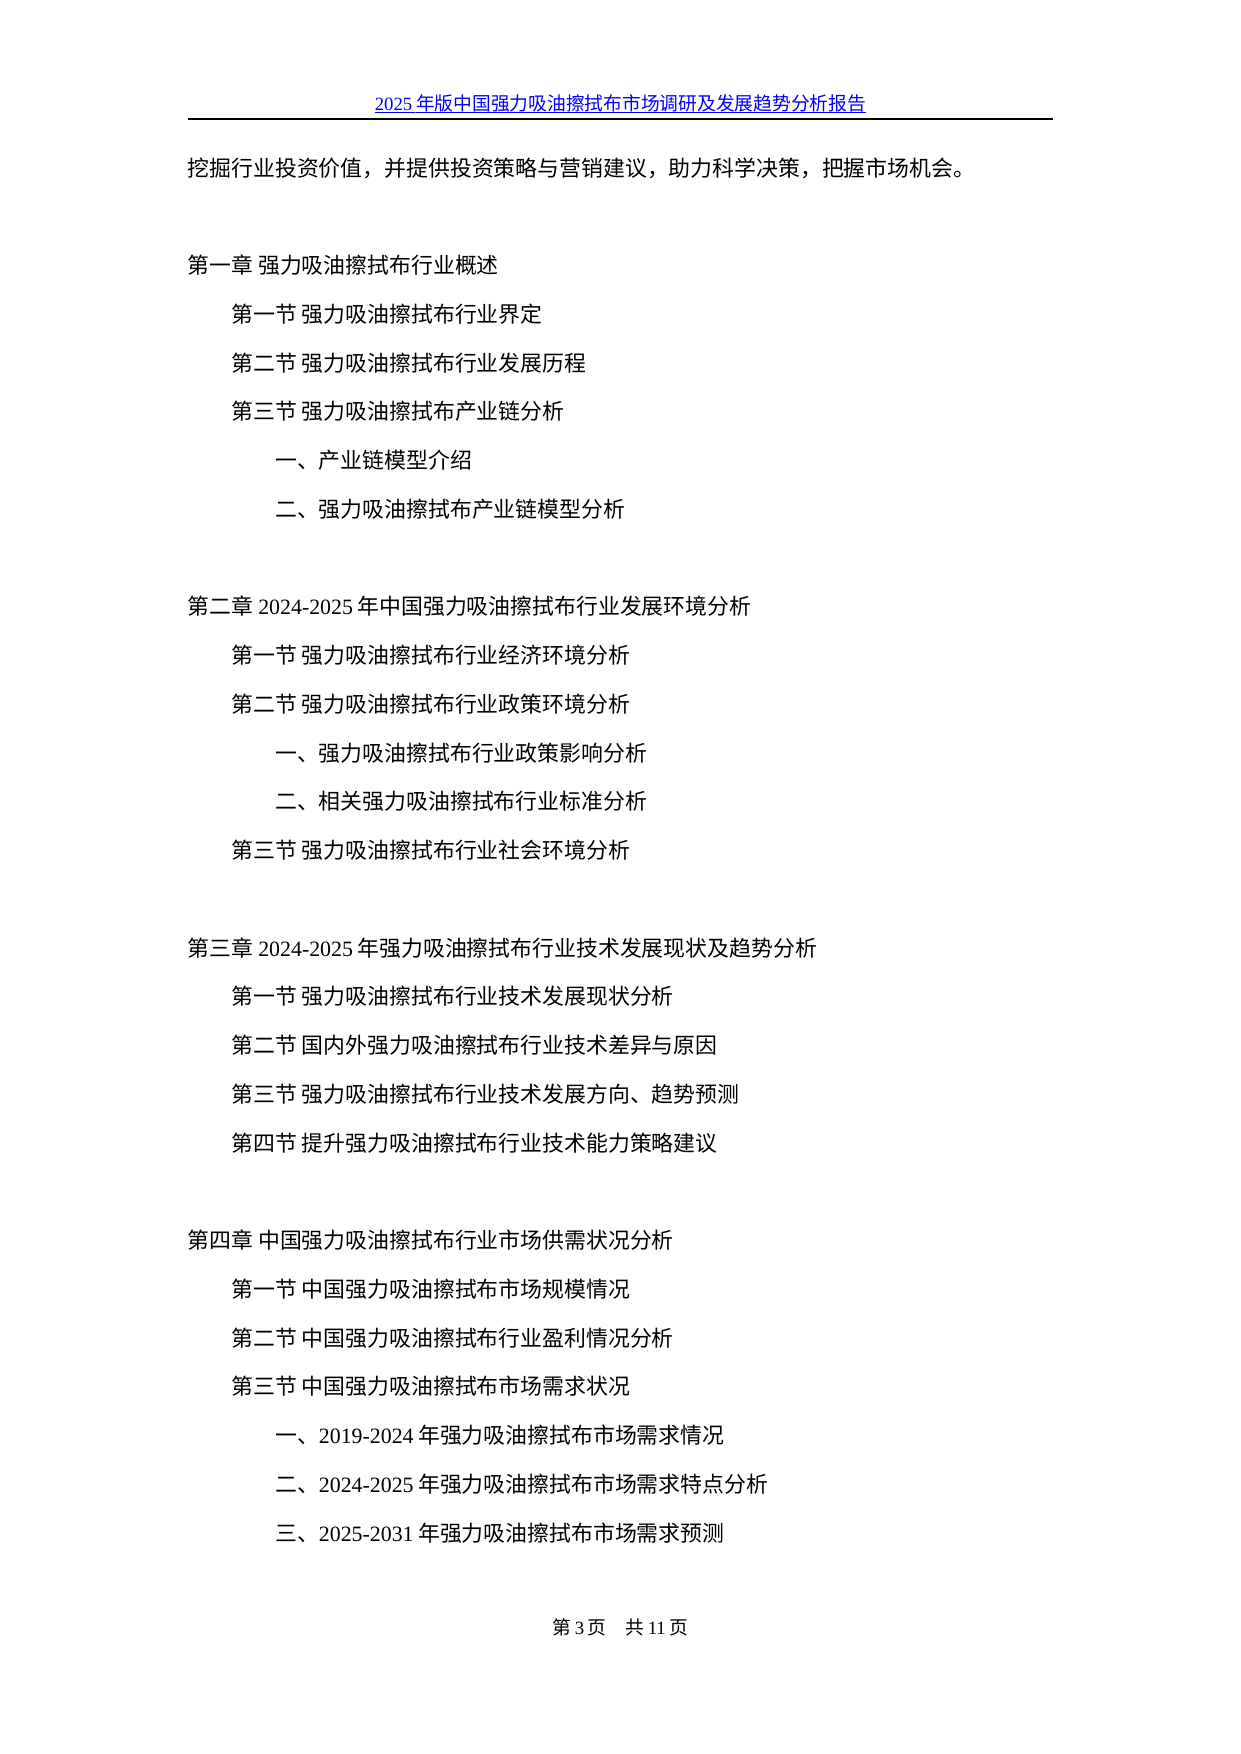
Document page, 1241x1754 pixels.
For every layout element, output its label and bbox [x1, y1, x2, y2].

text [187, 150, 1053, 1548]
